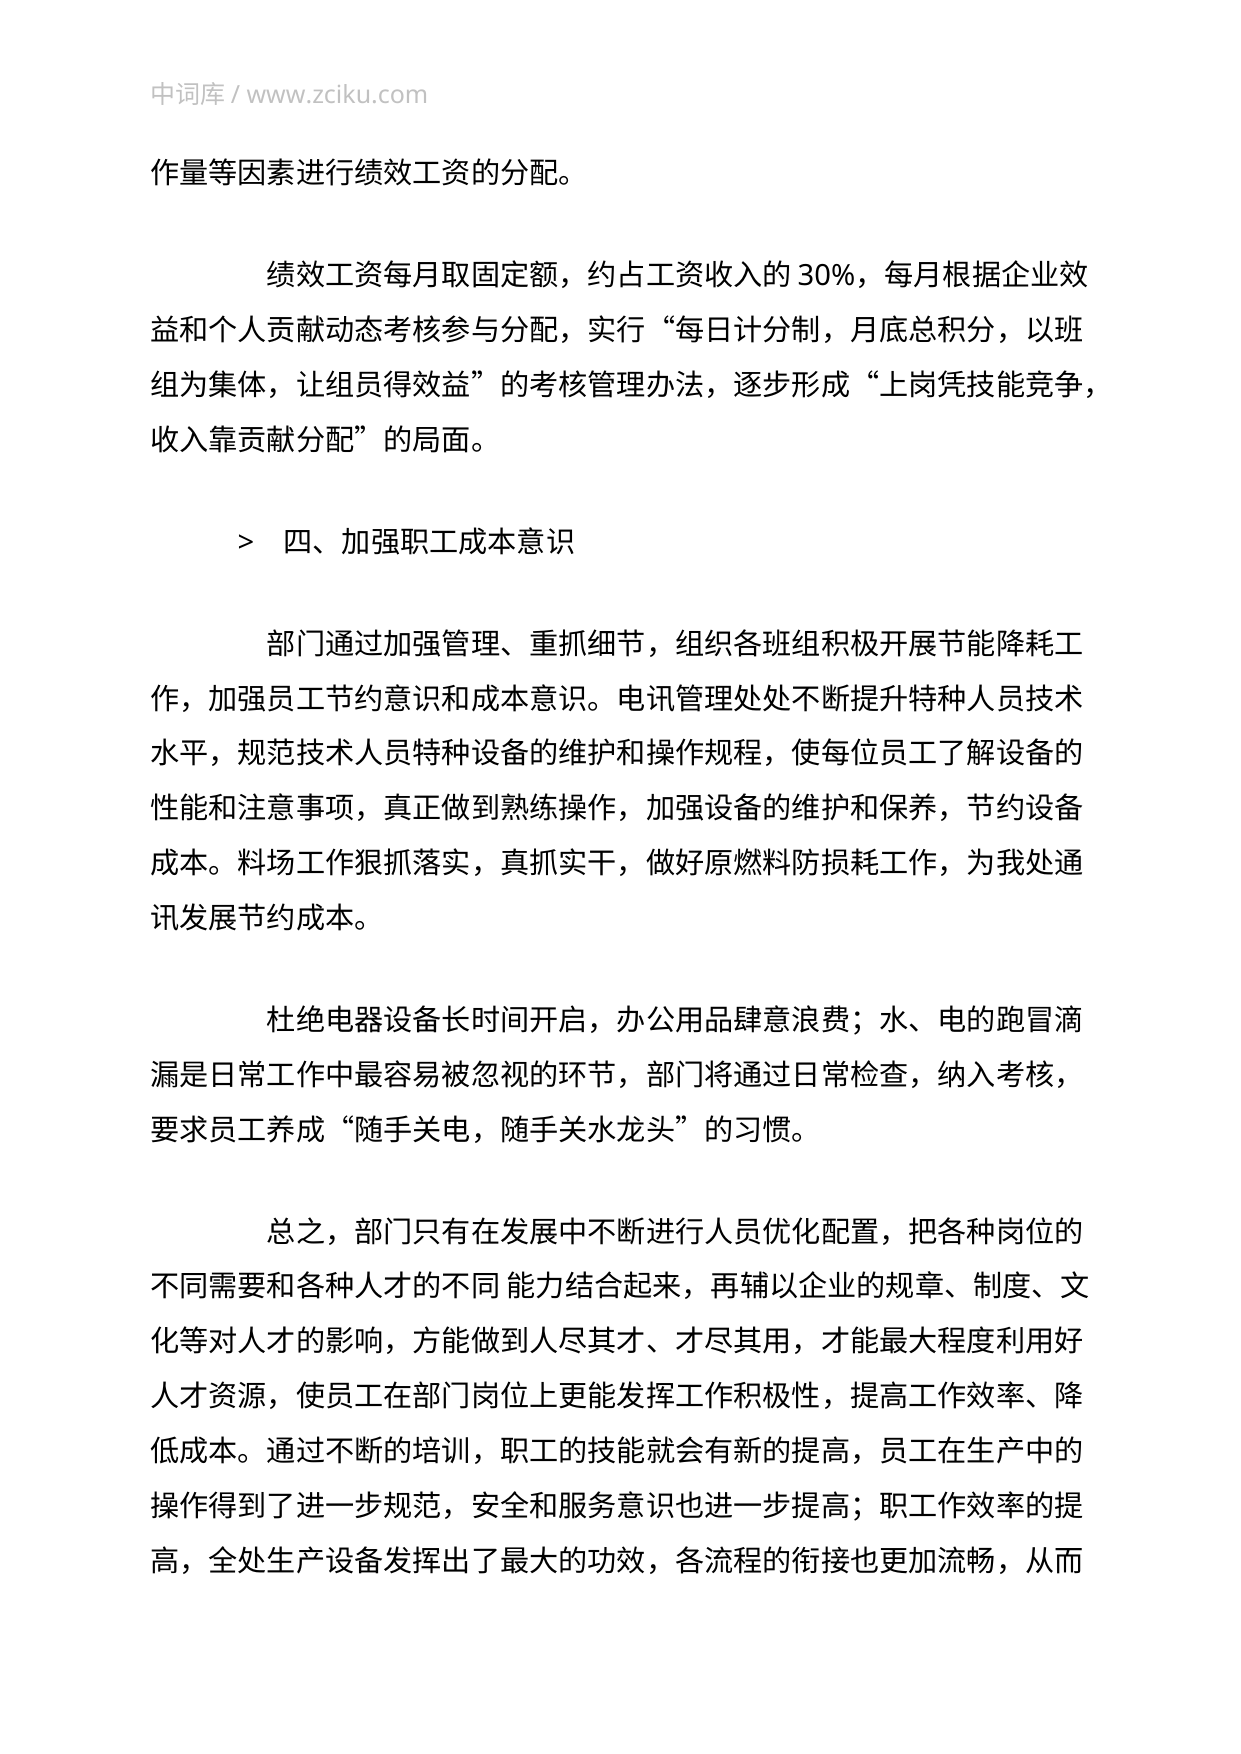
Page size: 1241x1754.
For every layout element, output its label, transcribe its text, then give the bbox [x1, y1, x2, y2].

text 绩效工资每月取固定额，约占工资收入的30%，每月根据企业效益和个人贡献动态考核参与分配，实行“每日计分制，月底总积分，以班组为集体，让组员得效益”的考核管理办法，逐步形成“上岗凭技能竞争，收入靠贡献分配”的局面。 [150, 252, 1090, 459]
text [150, 1208, 1090, 1580]
text > 四、加强职工成本意识 [150, 518, 1090, 561]
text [150, 150, 1090, 192]
text 杜绝电器设备长时间开启，办公用品肆意浪费；水、电的跑冒滴漏是日常工作中最容易被忽视的环节，部门将通过日常检查，纳入考核，要求员工养成“随手关电，随手关水龙头”的习惯。 [150, 997, 1090, 1149]
text 部门通过加强管理、重抓细节，组织各班组积极开展节能降耗工作，加强员工节约意识和成本意识。电讯管理处处不断提升特种人员技术水平，规范技术人员特种设备的维护和操作规程，使每位员工了解设备的性能和注意事项，真正做到熟练操作，加强设备的维护和保养，节约设备成本。料场工作狠抓落实，真抓实干，做好原燃料防损耗工作，为我处通讯发展节约成本。 [150, 620, 1090, 937]
